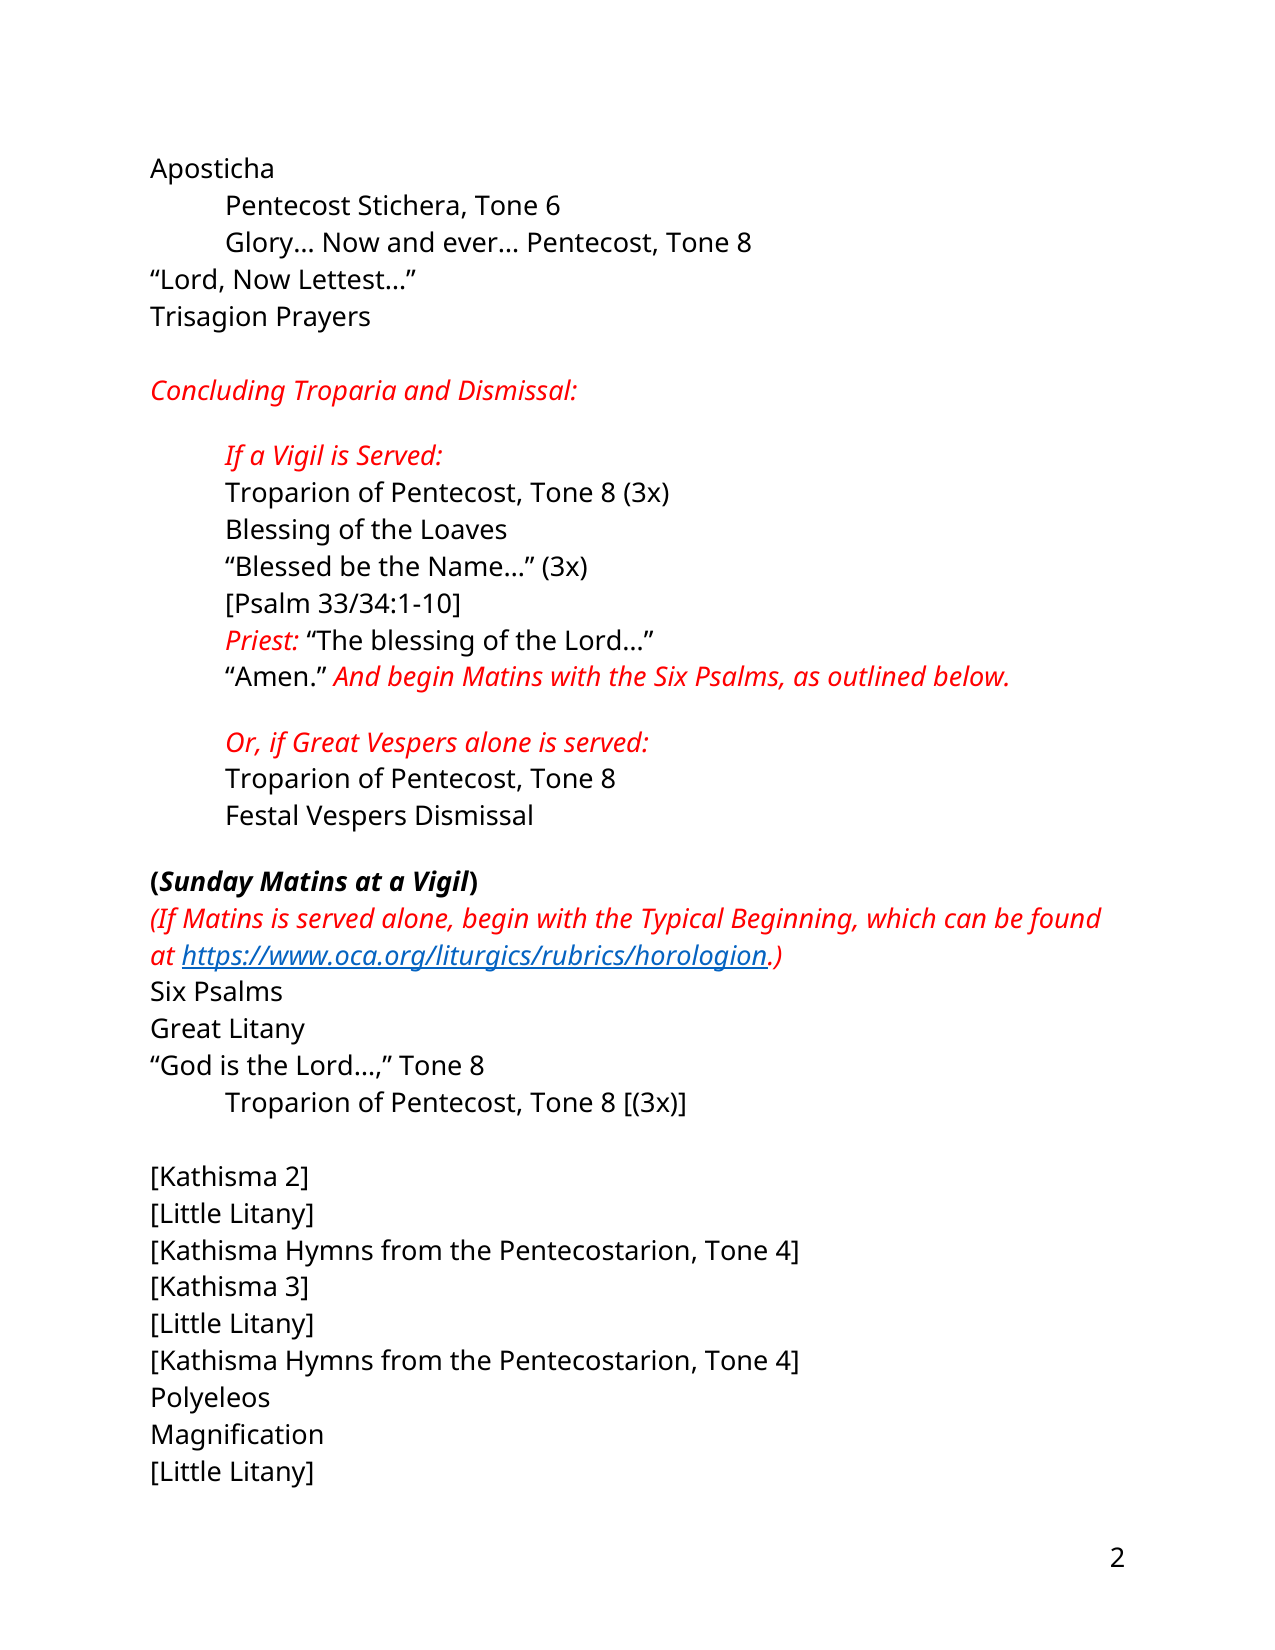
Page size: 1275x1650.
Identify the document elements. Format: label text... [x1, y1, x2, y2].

text “God is the Lord…,” Tone 8 [150, 1047, 1125, 1083]
text [Kathisma Hymns from the Pentecostarion, Tone 4] [150, 1231, 1125, 1268]
text Six Psalms [150, 973, 1125, 1010]
text Trisagion Prayers [150, 297, 1125, 334]
text Great Litany [150, 1010, 1125, 1047]
text Troparion of Pentecost, Tone 8 [(3x)] [150, 1083, 1125, 1120]
text “Lord, Now Lettest…” [150, 261, 1125, 297]
text (Sunday Matins at a Vigil) [150, 862, 1125, 899]
text Concluding Troparia and Dismissal: [150, 371, 1125, 408]
text [Kathisma Hymns from the Pentecostarion, Tone 4] [150, 1342, 1125, 1378]
text Or, if Great Vespers alone is served: [150, 723, 1125, 760]
text [Psalm 33/34:1-10] [150, 584, 1125, 621]
text If a Vigil is Served: [150, 437, 1125, 473]
text Aposticha [150, 150, 1125, 187]
text Pentecost Stichera, Tone 6 [150, 187, 1125, 224]
text Magnification [150, 1415, 1125, 1452]
text Polyeleos [150, 1378, 1125, 1415]
text [Kathisma 3] [150, 1268, 1125, 1305]
text Troparion of Pentecost, Tone 8 (3x) [150, 473, 1125, 510]
text [Kathisma 2] [150, 1157, 1125, 1194]
text Troparion of Pentecost, Tone 8 [150, 760, 1125, 797]
text [Little Litany] [150, 1305, 1125, 1342]
text Blessing of the Loaves [150, 510, 1125, 547]
text “Blessed be the Name…” (3x) [150, 547, 1125, 584]
text Priest: “The blessing of the Lord…” [150, 621, 1125, 658]
text [Little Litany] [150, 1194, 1125, 1231]
text “Amen.” And begin Matins with the Six Psalms, as outlined below. [150, 658, 1125, 695]
text (If Matins is served alone, begin with the Typical Beginning, which can be found at https://www.oca.org/liturgics/rubrics/horologion.) [150, 899, 1125, 973]
text [Little Litany] [150, 1452, 1125, 1489]
text Festal Vespers Dismissal [150, 797, 1125, 834]
text Glory… Now and ever… Pentecost, Tone 8 [150, 224, 1125, 261]
